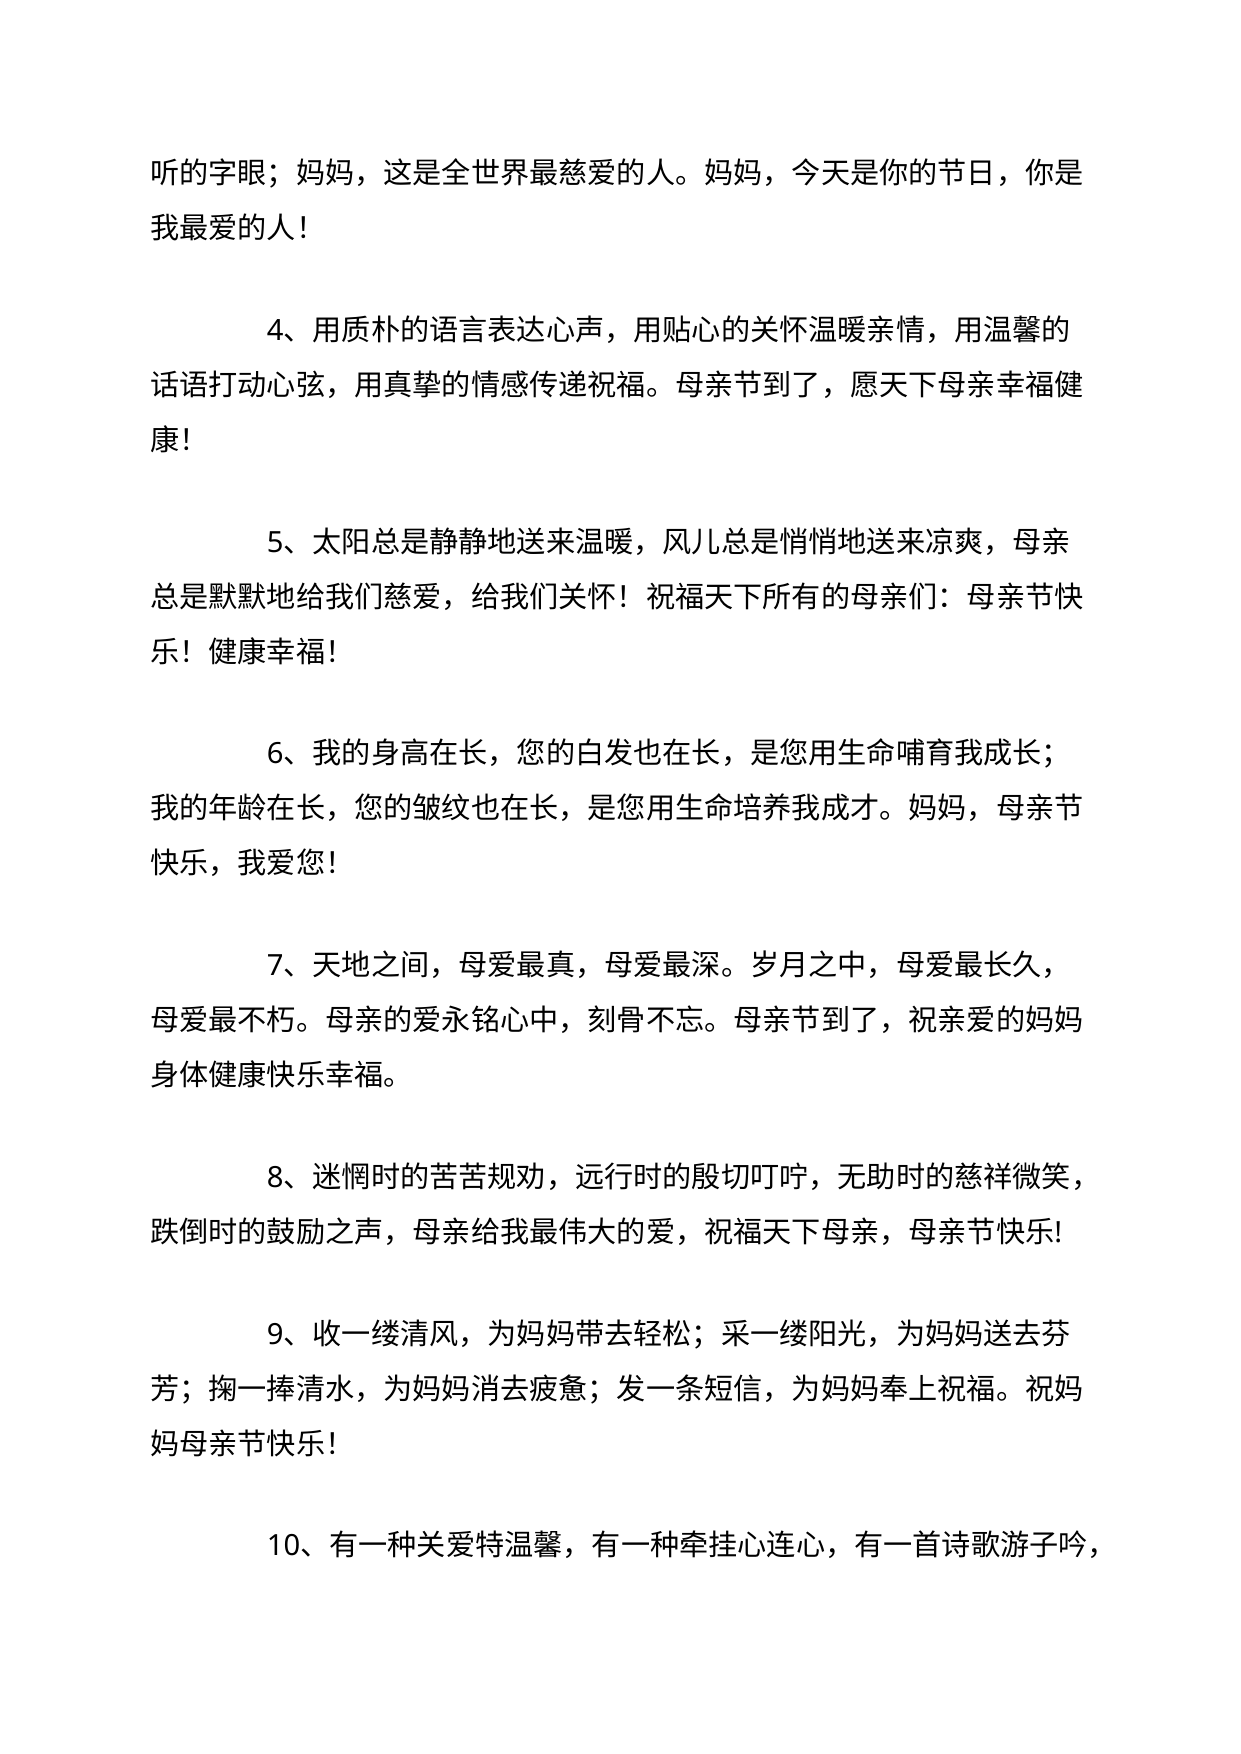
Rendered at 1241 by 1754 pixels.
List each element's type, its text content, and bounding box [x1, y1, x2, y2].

text 5、太阳总是静静地送来温暖，风儿总是悄悄地送来凉爽，母亲总是默默地给我们慈爱，给我们关怀！祝福天下所有的母亲们：母亲节快乐！健康幸福！ [150, 518, 1090, 671]
text 6、我的身高在长，您的白发也在长，是您用生命哺育我成长；我的年龄在长，您的皱纹也在长，是您用生命培养我成才。妈妈，母亲节快乐，我爱您！ [150, 730, 1090, 882]
text 9、收一缕清风，为妈妈带去轻松；采一缕阳光，为妈妈送去芬芳；掬一捧清水，为妈妈消去疲惫；发一条短信，为妈妈奉上祝福。祝妈妈母亲节快乐！ [150, 1310, 1090, 1462]
text 4、用质朴的语言表达心声，用贴心的关怀温暖亲情，用温馨的话语打动心弦，用真挚的情感传递祝福。母亲节到了，愿天下母亲幸福健康！ [150, 307, 1090, 459]
text 8、迷惘时的苦苦规劝，远行时的殷切叮咛，无助时的慈祥微笑，跌倒时的鼓励之声，母亲给我最伟大的爱，祝福天下母亲，母亲节快乐! [150, 1153, 1090, 1251]
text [150, 150, 1090, 247]
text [150, 1522, 1090, 1564]
text 7、天地之间，母爱最真，母爱最深。岁月之中，母爱最长久，母爱最不朽。母亲的爱永铭心中，刻骨不忘。母亲节到了，祝亲爱的妈妈身体健康快乐幸福。 [150, 942, 1090, 1094]
